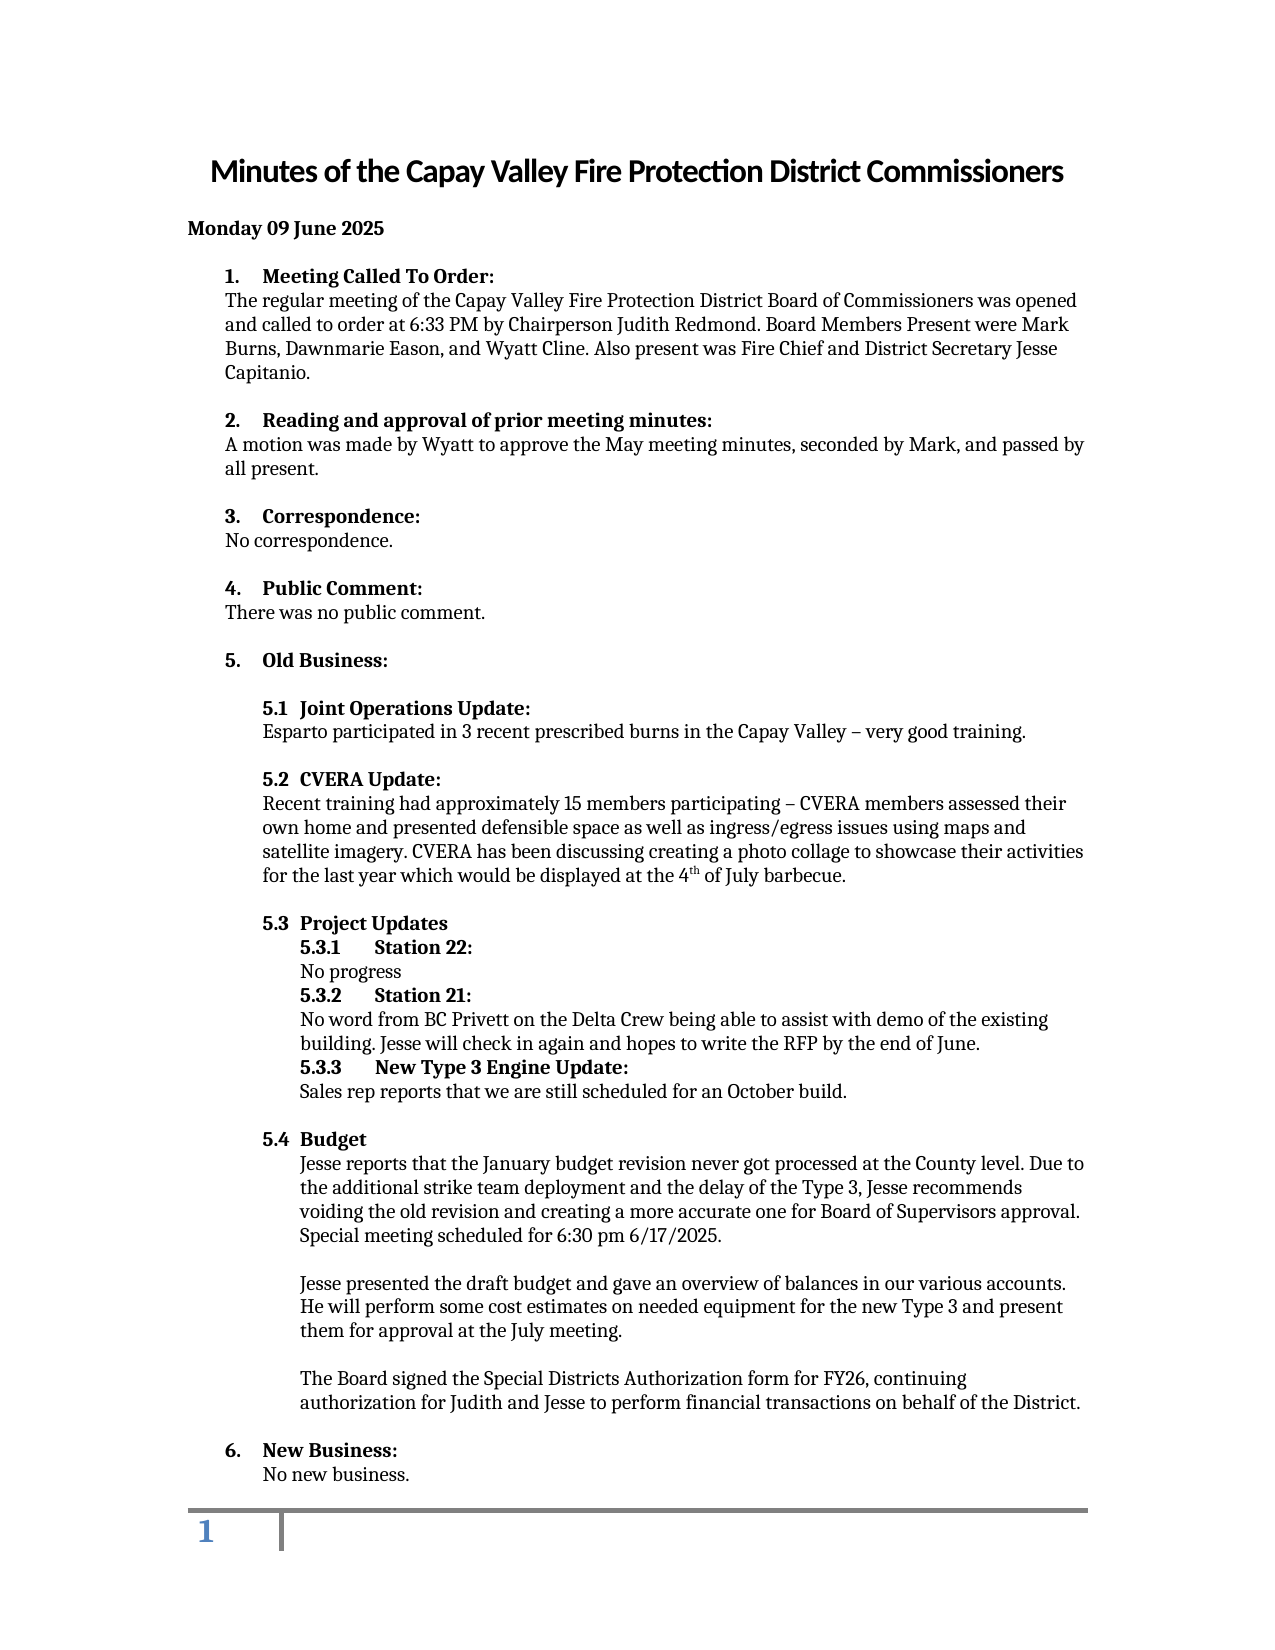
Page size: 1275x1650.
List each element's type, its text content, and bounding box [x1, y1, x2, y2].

text The regular meeting of the Capay Valley Fire Protection District Board of Commissioners was opened and called to order at 6:33 PM by Chairperson Judith Redmond. Board Members Present were Mark Burns, Dawnmarie Eason, and Wyatt Cline. Also present was Fire Chief and District Secretary Jesse Capitanio. [225, 289, 1087, 385]
list New Type 3 Engine Update: [300, 1056, 1087, 1079]
text Esparto participated in 3 recent prescribed burns in the Capay Valley – very good training. [262, 720, 1087, 744]
list Old Business: [225, 648, 1087, 672]
list Budget [262, 1127, 1087, 1151]
list CVERA Update: [262, 768, 1087, 792]
list No new business. [262, 1463, 1087, 1487]
list Correspondence: [225, 504, 1087, 528]
text No progress [300, 960, 1087, 984]
text A motion was made by Wyatt to approve the May meeting minutes, seconded by Mark, and passed by all present. [225, 433, 1087, 481]
list Joint Operations Update: [262, 696, 1087, 720]
text There was no public comment. [225, 600, 1087, 624]
list Project Updates [262, 912, 1087, 936]
list Station 22: [300, 936, 1087, 960]
text Monday 09 June 2025 [187, 217, 1087, 241]
list Sales rep reports that we are still scheduled for an October build. [300, 1079, 1087, 1103]
list Recent training had approximately 15 members participating – CVERA members assessed their own home and presented defensible space as well as ingress/egress issues using maps and satellite imagery. CVERA has been discussing creating a photo collage to showcase their activities for the last year which would be displayed at the 4th of July barbecue. [262, 792, 1087, 888]
list Jesse presented the draft budget and gave an overview of balances in our various accounts. He will perform some cost estimates on needed equipment for the new Type 3 and present them for approval at the July meeting. [300, 1271, 1087, 1343]
list Meeting Called To Order: [225, 265, 1087, 289]
text No correspondence. [225, 528, 1087, 552]
list Public Comment: [225, 576, 1087, 600]
list Jesse reports that the January budget revision never got processed at the County level. Due to the additional strike team deployment and the delay of the Type 3, Jesse recommends voiding the old revision and creating a more accurate one for Board of Supervisors approval. Special meeting scheduled for 6:30 pm 6/17/2025. [300, 1151, 1087, 1247]
list New Business: [225, 1439, 1087, 1463]
text No word from BC Privett on the Delta Crew being able to assist with demo of the existing building. Jesse will check in again and hopes to write the RFP by the end of June. [300, 1008, 1087, 1056]
title Minutes of the Capay Valley Fire Protection District Commissioners [187, 150, 1087, 191]
list Reading and approval of prior meeting minutes: [225, 409, 1087, 433]
list The Board signed the Special Districts Authorization form for FY26, continuing authorization for Judith and Jesse to perform financial transactions on behalf of the District. [300, 1367, 1087, 1415]
list Station 21: [300, 984, 1087, 1008]
